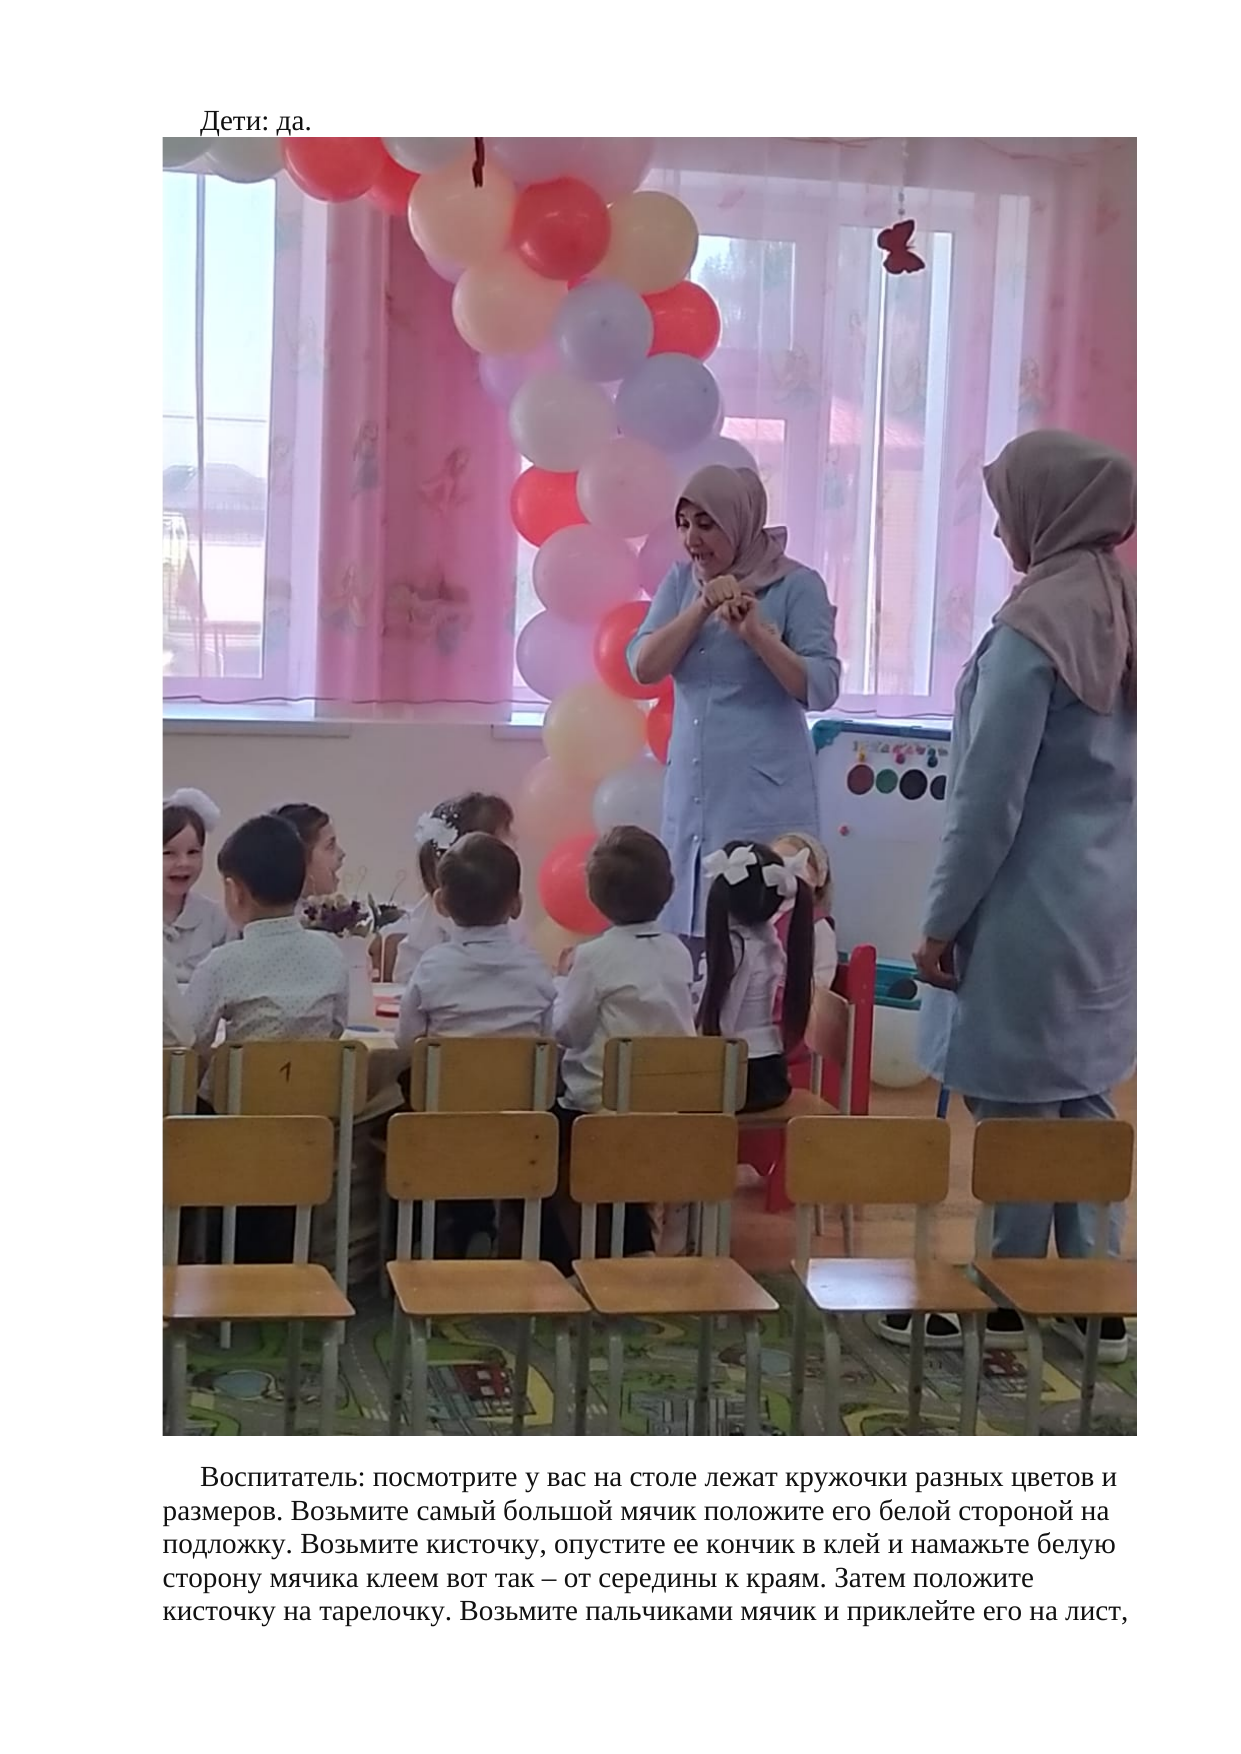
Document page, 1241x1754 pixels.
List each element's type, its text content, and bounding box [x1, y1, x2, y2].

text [162, 1459, 1152, 1627]
picture [162, 137, 1137, 1436]
